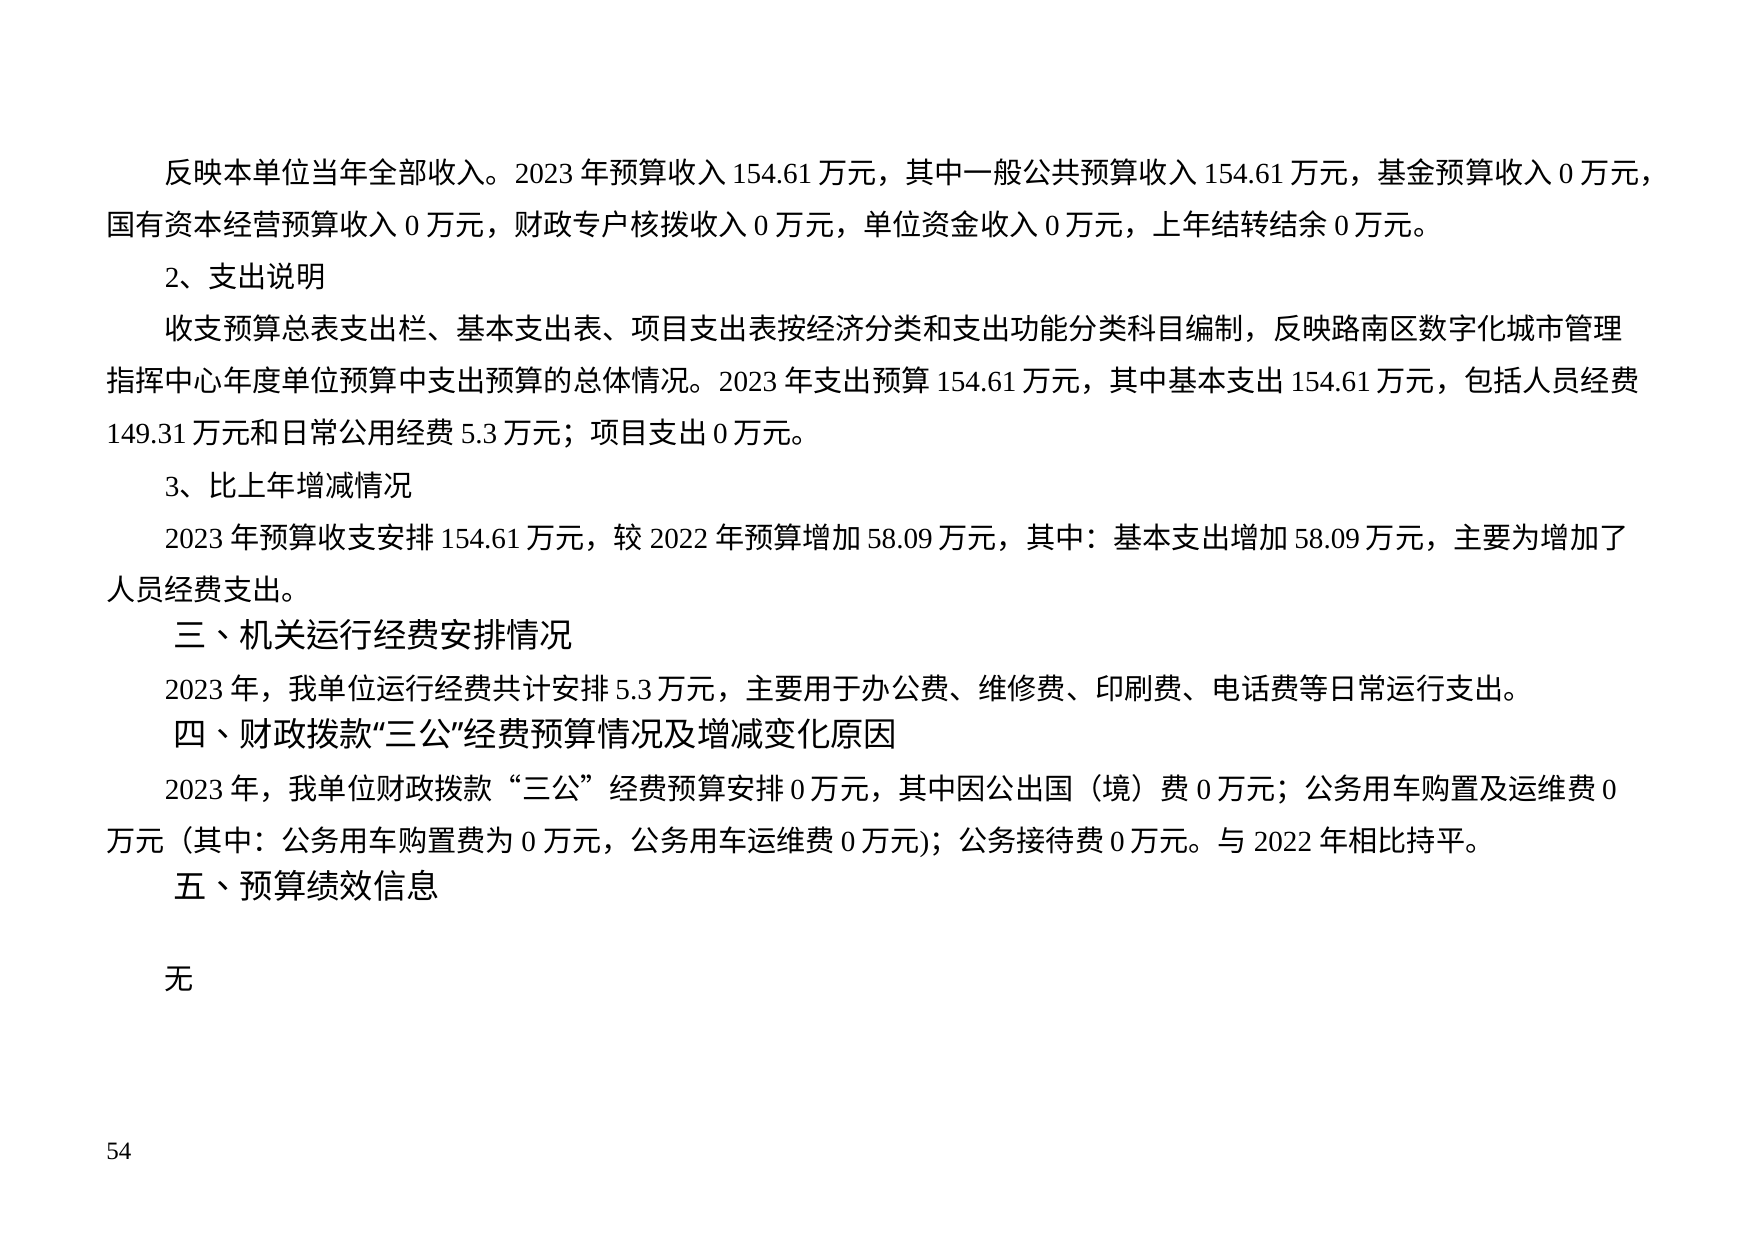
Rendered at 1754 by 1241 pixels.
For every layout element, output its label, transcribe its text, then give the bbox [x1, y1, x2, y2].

text 反映本单位当年全部收入。2023 年预算收入154.61万元，其中一般公共预算收入 154.61万元，基金预算收入 0 万元，国有资本经营预算收入 0 万元，财政专户核拨收入 0 万元，单位资金收入 0万元，上年结转结余 0万元。 [106, 142, 1648, 246]
list 收支预算总表支出栏、基本支出表、项目支出表按经济分类和支出功能分类科目编制，反映路南区数字化城市管理指挥中心年度单位预算中支出预算的总体情况。2023 年支出预算154.61万元，其中基本支出154.61万元，包括人员经费149.31万元和日常公用经费5.3万元；项目支出0万元。 [106, 298, 1648, 454]
text 四、财政拨款“三公”经费预算情况及增减变化原因 [106, 711, 1648, 757]
list 2、支出说明 [106, 246, 1648, 298]
list 2023 年预算收支安排154.61万元，较 2022 年预算增加58.09万元，其中：基本支出增加58.09万元，主要为增加了人员经费支出。 [106, 506, 1648, 611]
list 3、比上年增减情况 [106, 454, 1648, 506]
text 三、机关运行经费安排情况 [106, 612, 1648, 657]
list 2023 年，我单位运行经费共计安排5.3万元，主要用于办公费、维修费、印刷费、电话费等日常运行支出。 [106, 658, 1648, 710]
text 2023 年，我单位财政拨款“三公”经费预算安排0万元，其中因公出国（境）费 0万元；公务用车购置及运维费0万元（其中：公务用车购置费为 0 万元，公务用车运维费0万元)；公务接待费0万元。与 2022 年相比持平。 [106, 758, 1648, 862]
list 预算绩效信息 [106, 863, 1648, 908]
list 无 [106, 956, 1648, 998]
